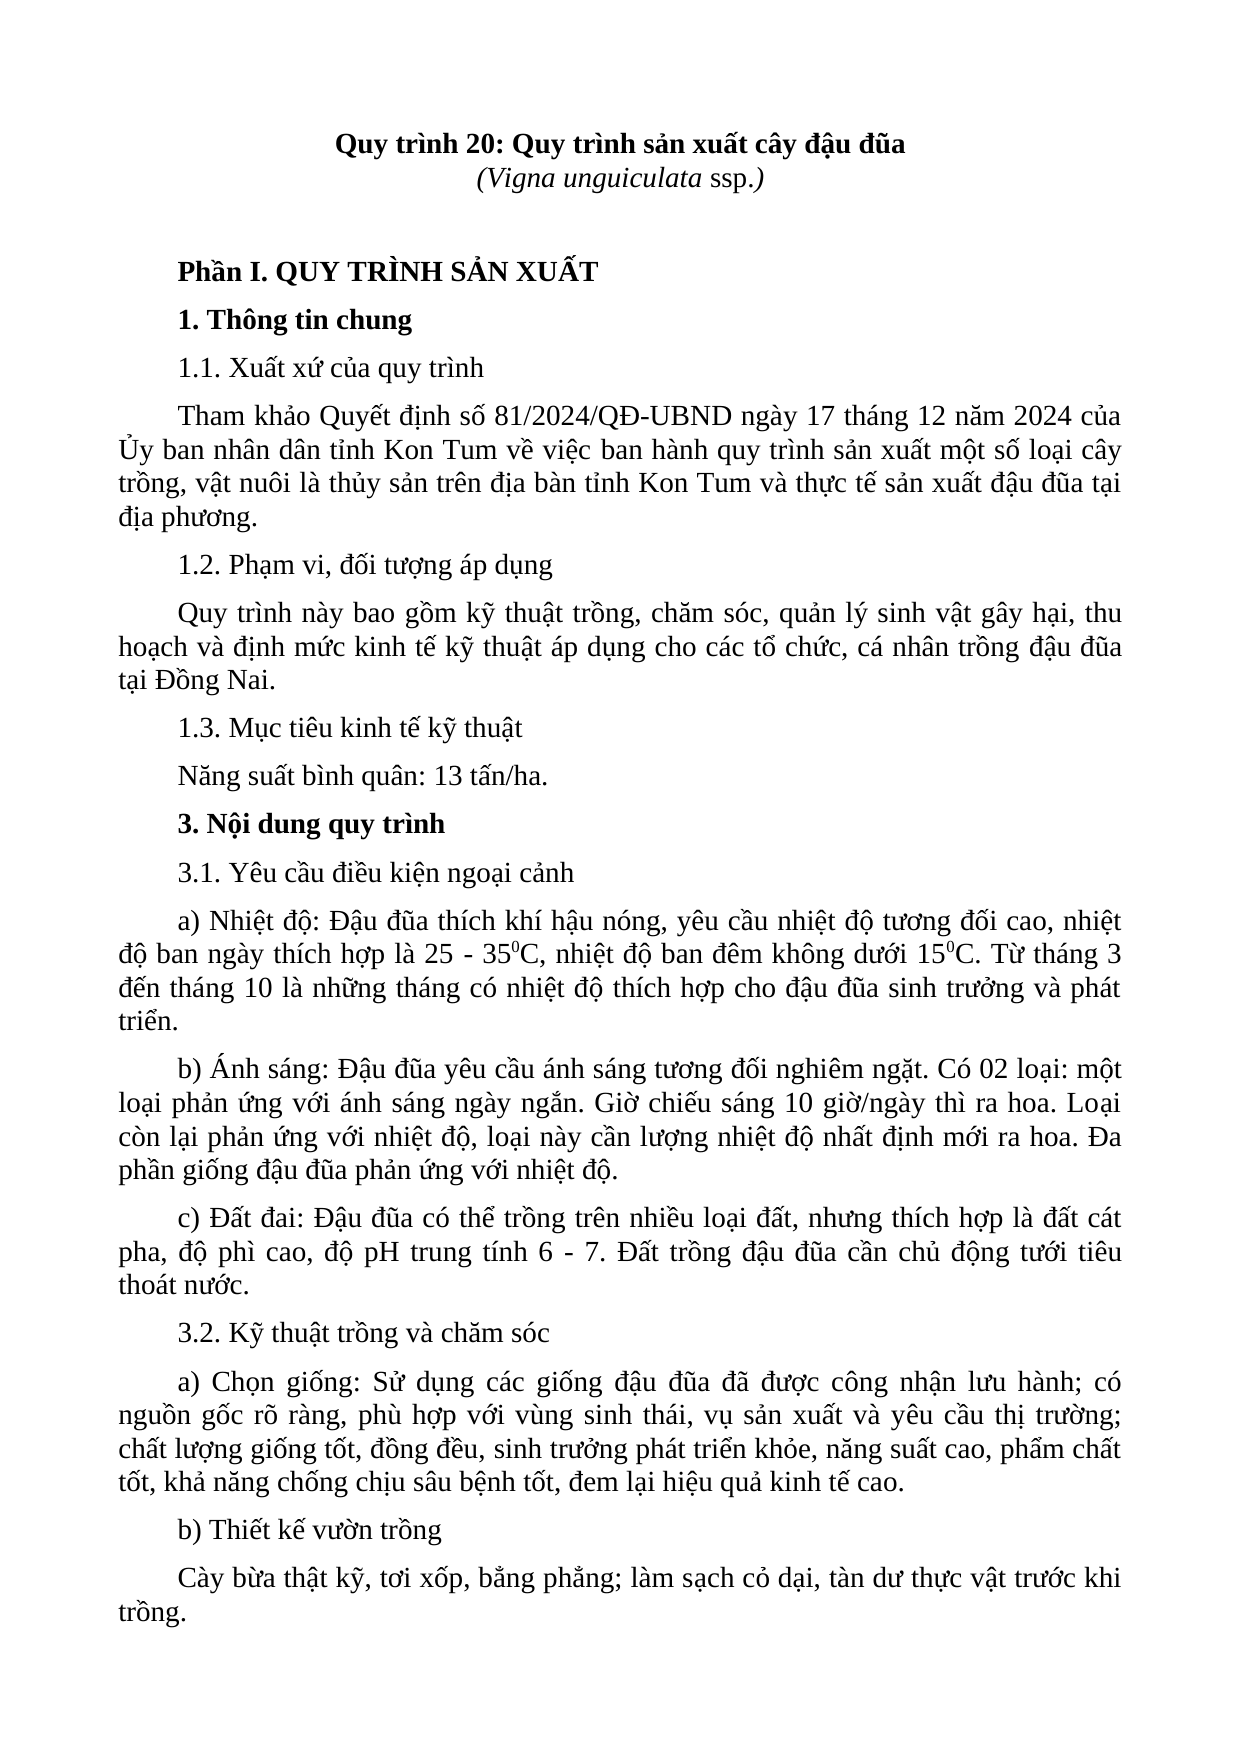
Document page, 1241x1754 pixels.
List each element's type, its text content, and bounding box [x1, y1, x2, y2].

list 1.1. Xuất xứ của quy trình [118, 350, 1122, 384]
text a) Nhiệt độ: Đậu đũa thích khí hậu nóng, yêu cầu nhiệt độ tương đối cao, nhiệt độ ban ngày thích hợp là 25 - 350C, nhiệt độ ban đêm không dưới 150C. Từ tháng 3 đến tháng 10 là những tháng có nhiệt độ thích hợp cho đậu đũa sinh trưởng và phát triển. [118, 903, 1122, 1037]
text 1.3. Mục tiêu kinh tế kỹ thuật [118, 710, 1122, 744]
text 1.2. Phạm vi, đối tượng áp dụng [118, 547, 1122, 581]
text (Vigna unguiculata ssp.) [118, 160, 1122, 193]
text 3.2. Kỹ thuật trồng và chăm sóc [118, 1316, 1122, 1349]
text Cày bừa thật kỹ, tơi xốp, bẳng phẳng; làm sạch cỏ dại, tàn dư thực vật trước khi trồng. [118, 1561, 1122, 1628]
text Phần I. QUY TRÌNH SẢN XUẤT [118, 254, 1122, 287]
text c) Đất đai: Đậu đũa có thể trồng trên nhiều loại đất, nhưng thích hợp là đất cát pha, độ phì cao, độ pH trung tính 6 - 7. Đất trồng đậu đũa cần chủ động tưới tiêu thoát nước. [118, 1200, 1122, 1301]
text b) Ánh sáng: Đậu đũa yêu cầu ánh sáng tương đối nghiêm ngặt. Có 02 loại: một loại phản ứng với ánh sáng ngày ngắn. Giờ chiếu sáng 10 giờ/ngày thì ra hoa. Loại còn lại phản ứng với nhiệt độ, loại này cần lượng nhiệt độ nhất định mới ra hoa. Đa phần giống đậu đũa phản ứng với nhiệt độ. [118, 1052, 1122, 1186]
text a) Chọn giống: Sử dụng các giống đậu đũa đã được công nhận lưu hành; có nguồn gốc rõ ràng, phù hợp với vùng sinh thái, vụ sản xuất và yêu cầu thị trường; chất lượng giống tốt, đồng đều, sinh trưởng phát triển khỏe, năng suất cao, phẩm chất tốt, khả năng chống chịu sâu bệnh tốt, đem lại hiệu quả kinh tế cao. [118, 1364, 1122, 1498]
text Năng suất bình quân: 13 tấn/ha. [118, 758, 1122, 792]
text 3.1. Yêu cầu điều kiện ngoại cảnh [118, 855, 1122, 888]
text Quy trình 20: Quy trình sản xuất cây đậu đũa [118, 126, 1122, 160]
list 1. Thông tin chung [118, 302, 1122, 336]
list Tham khảo Quyết định số 81/2024/QĐ-UBND ngày 17 tháng 12 năm 2024 của Ủy ban nhân dân tỉnh Kon Tum về việc ban hành quy trình sản xuất một số loại cây trồng, vật nuôi là thủy sản trên địa bàn tỉnh Kon Tum và thực tế sản xuất đậu đũa tại địa phương. [118, 398, 1122, 532]
subtitle 3. Nội dung quy trình [118, 807, 1122, 840]
text Quy trình này bao gồm kỹ thuật trồng, chăm sóc, quản lý sinh vật gây hại, thu hoạch và định mức kinh tế kỹ thuật áp dụng cho các tổ chức, cá nhân trồng đậu đũa tại Đồng Nai. [118, 595, 1122, 696]
text b) Thiết kế vườn trồng [118, 1512, 1122, 1546]
